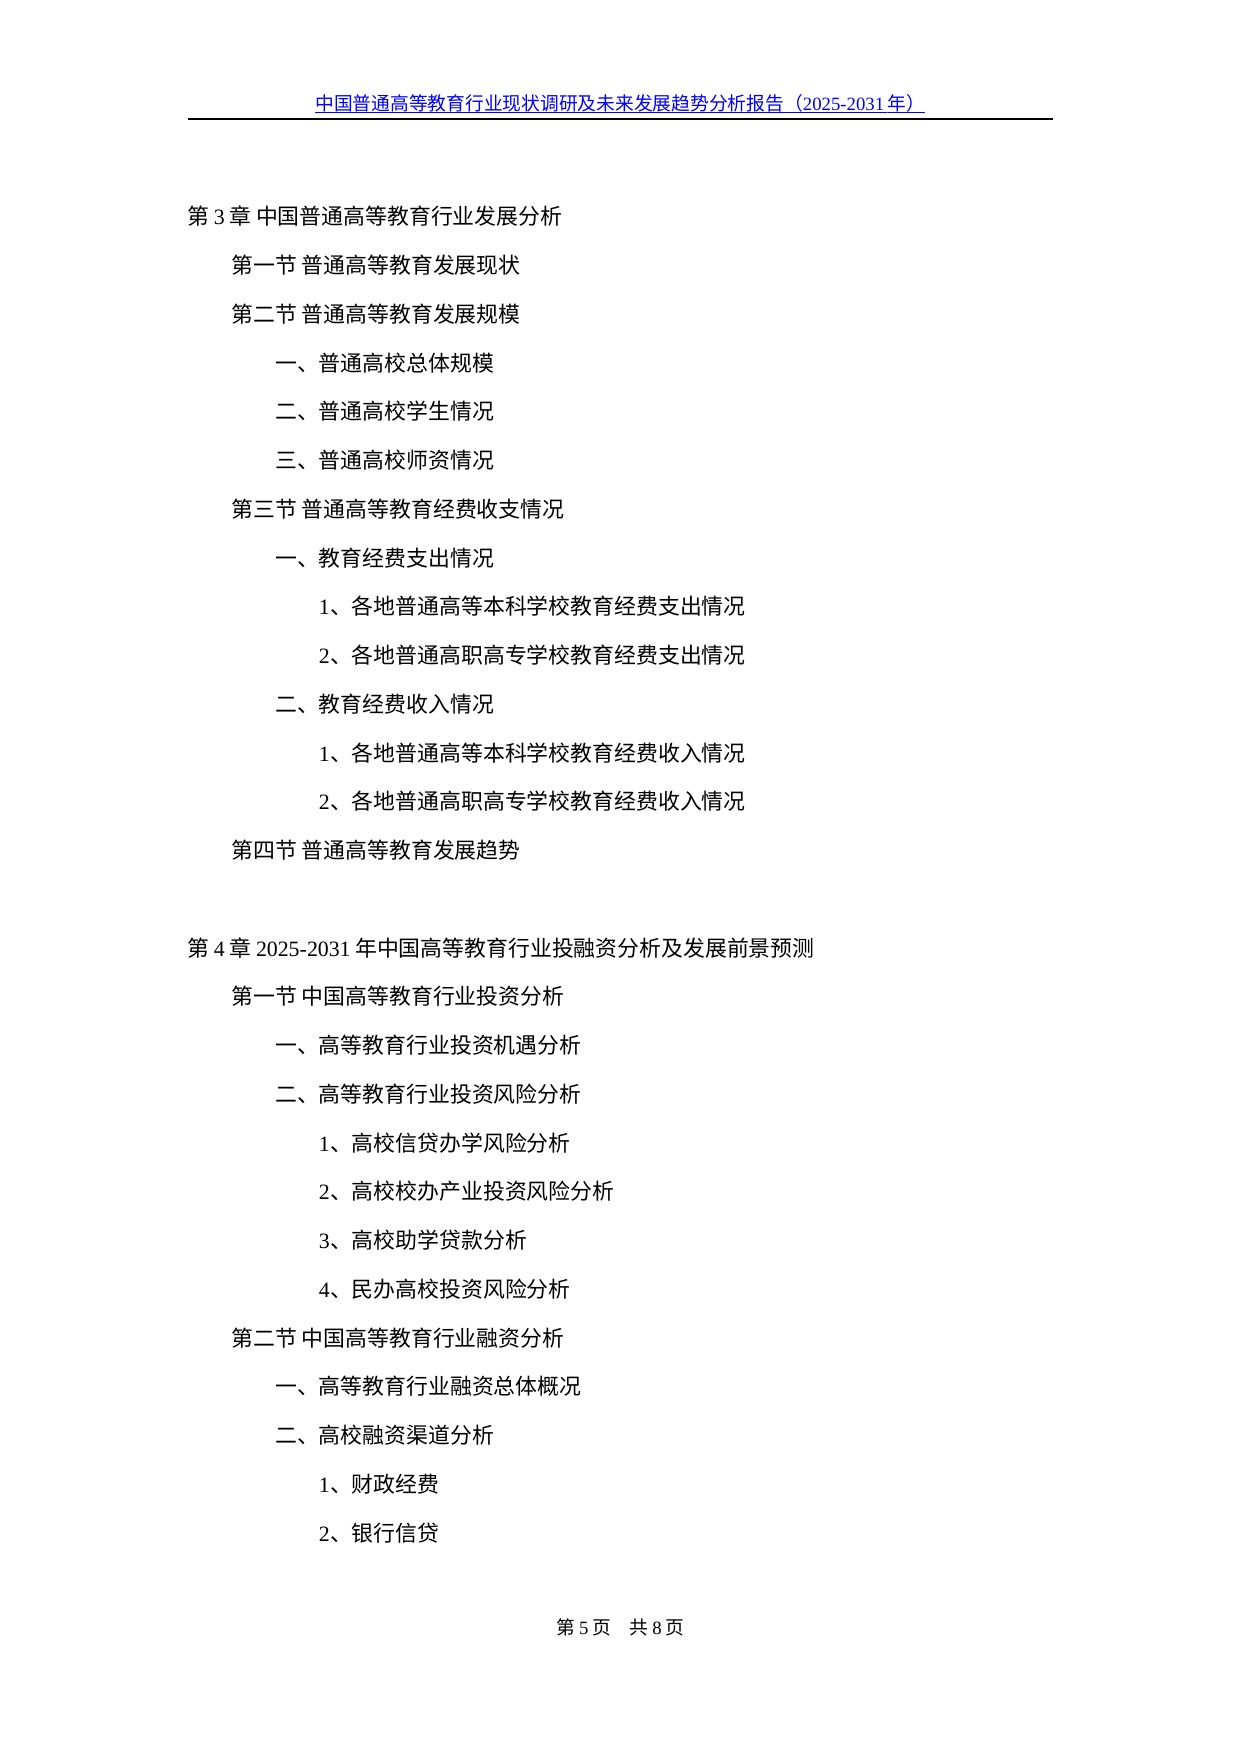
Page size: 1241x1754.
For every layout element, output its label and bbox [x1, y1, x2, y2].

text [187, 150, 1053, 1548]
